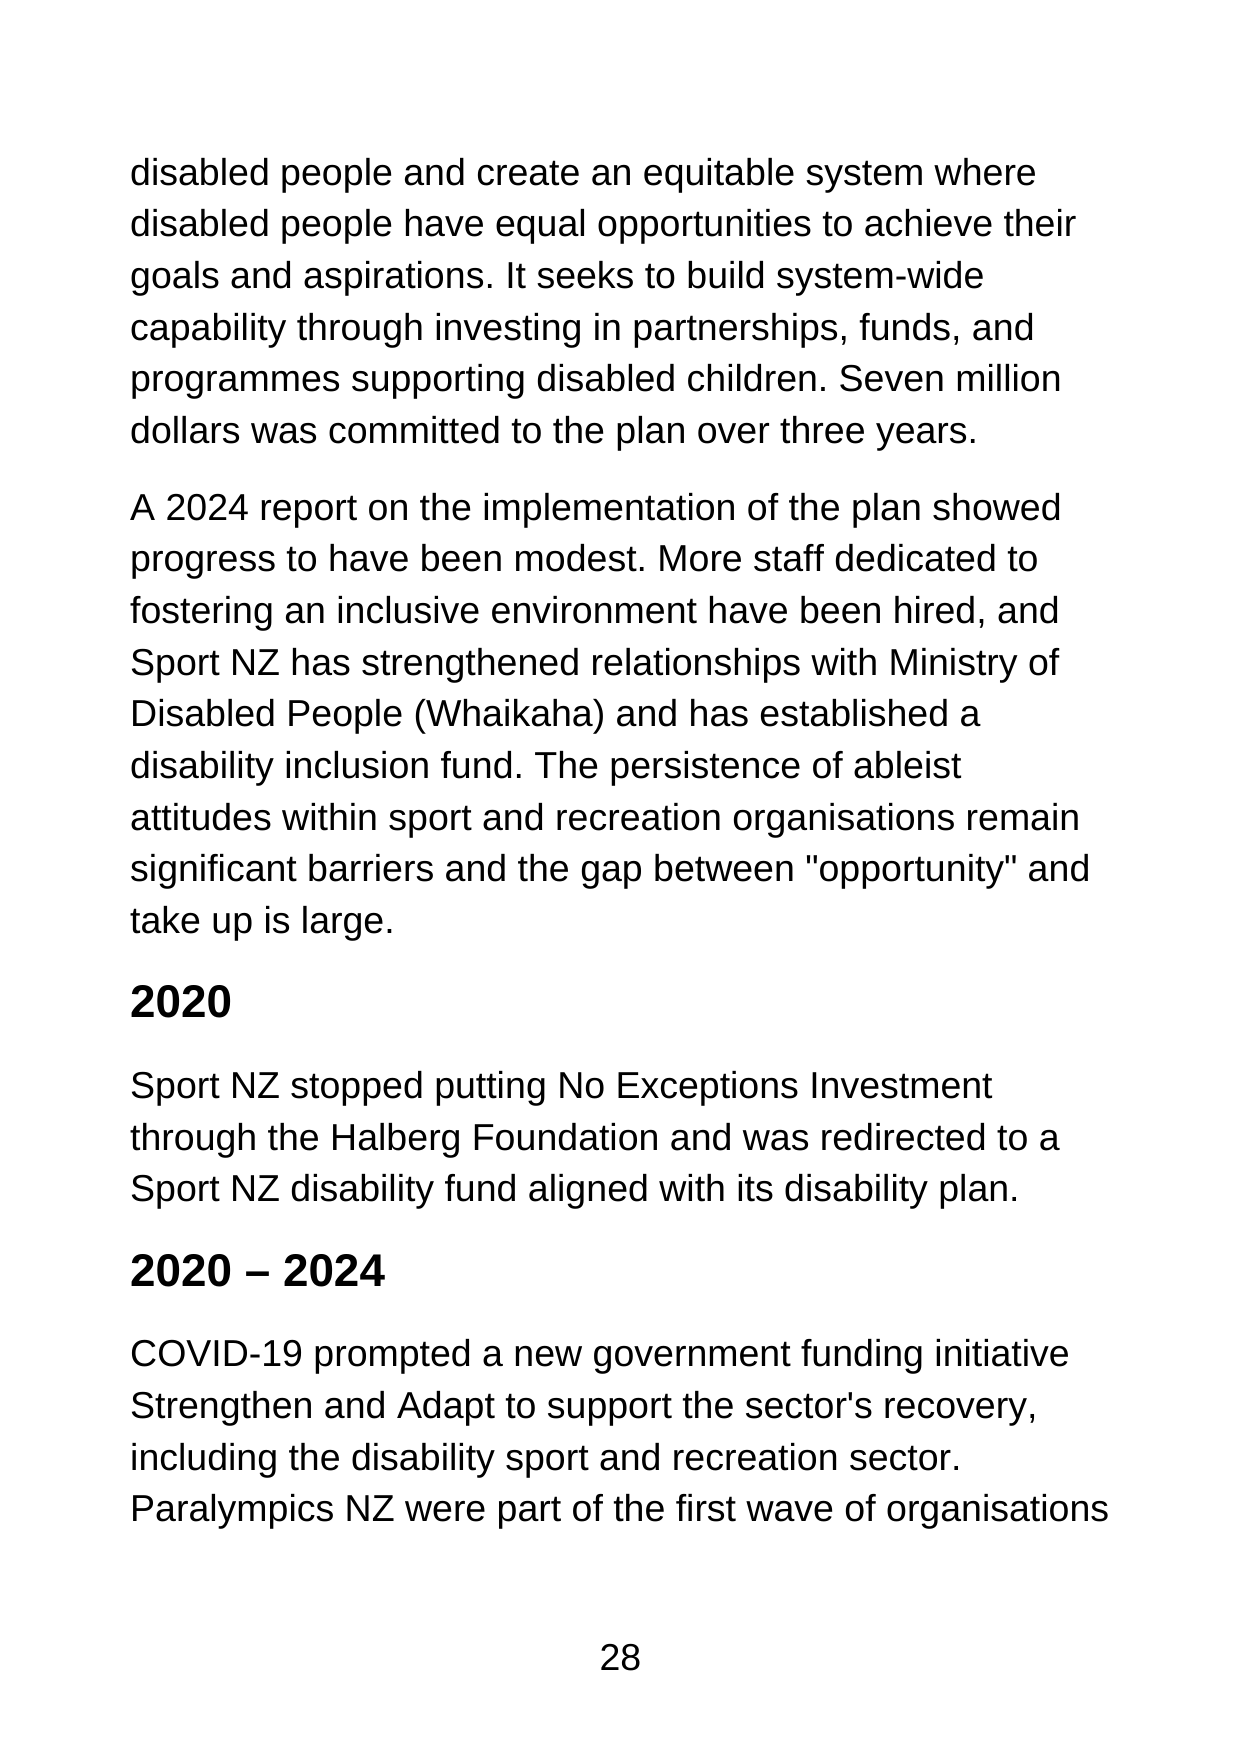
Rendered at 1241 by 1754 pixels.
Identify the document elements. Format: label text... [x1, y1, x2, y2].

text A 2024 report on the implementation of the plan showed progress to have been modest. More staff dedicated to fostering an inclusive environment have been hired, and Sport NZ has strengthened relationships with Ministry of Disabled People (Whaikaha) and has established a disability inclusion fund. The persistence of ableist attitudes within sport and recreation organisations remain significant barriers and the gap between "opportunity" and take up is large. [130, 485, 1110, 941]
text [130, 1331, 1110, 1529]
text Sport NZ stopped putting No Exceptions Investment through the Halberg Foundation and was redirected to a Sport NZ disability fund aligned with its disability plan. [130, 1063, 1110, 1210]
subtitle 2020 [130, 975, 1110, 1028]
subtitle 2020 – 2024 [130, 1243, 1110, 1296]
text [130, 150, 1110, 451]
